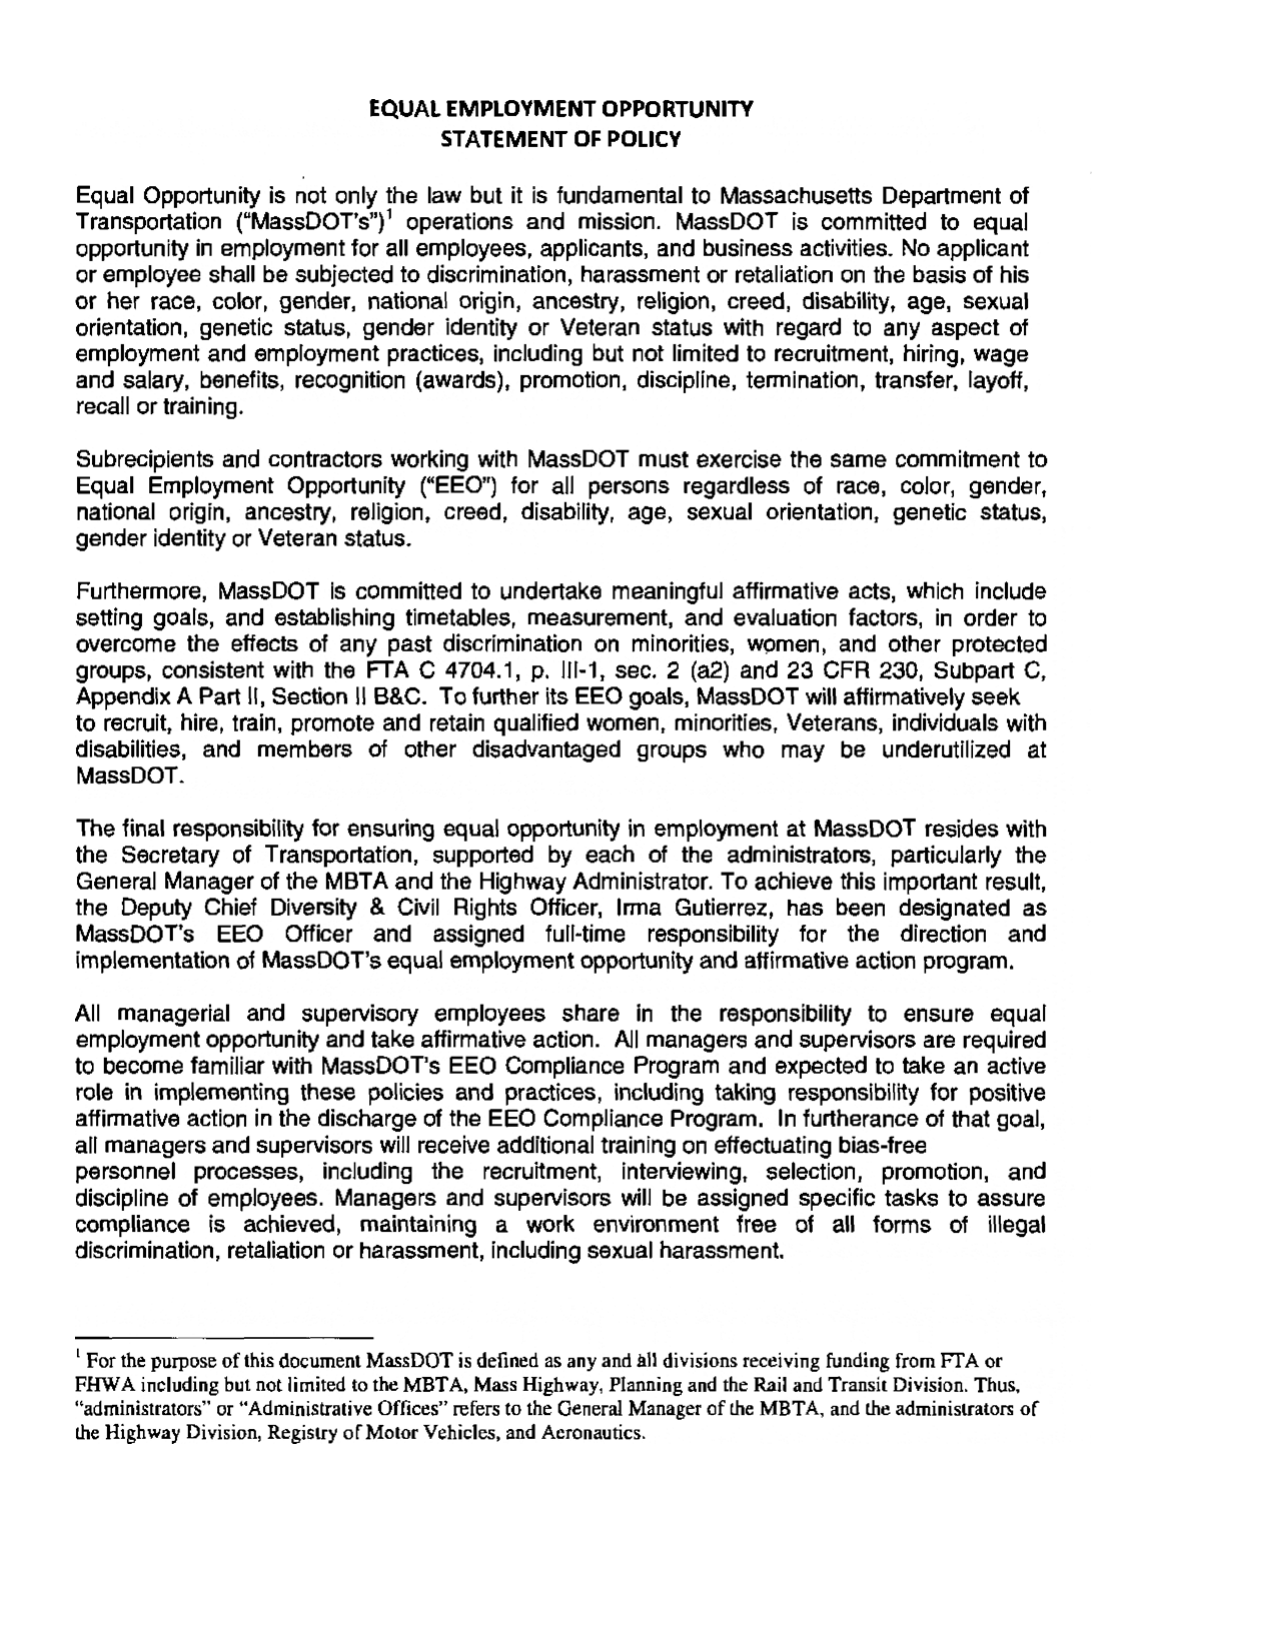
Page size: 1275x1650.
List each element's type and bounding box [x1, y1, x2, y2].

picture [75, 99, 1092, 1444]
